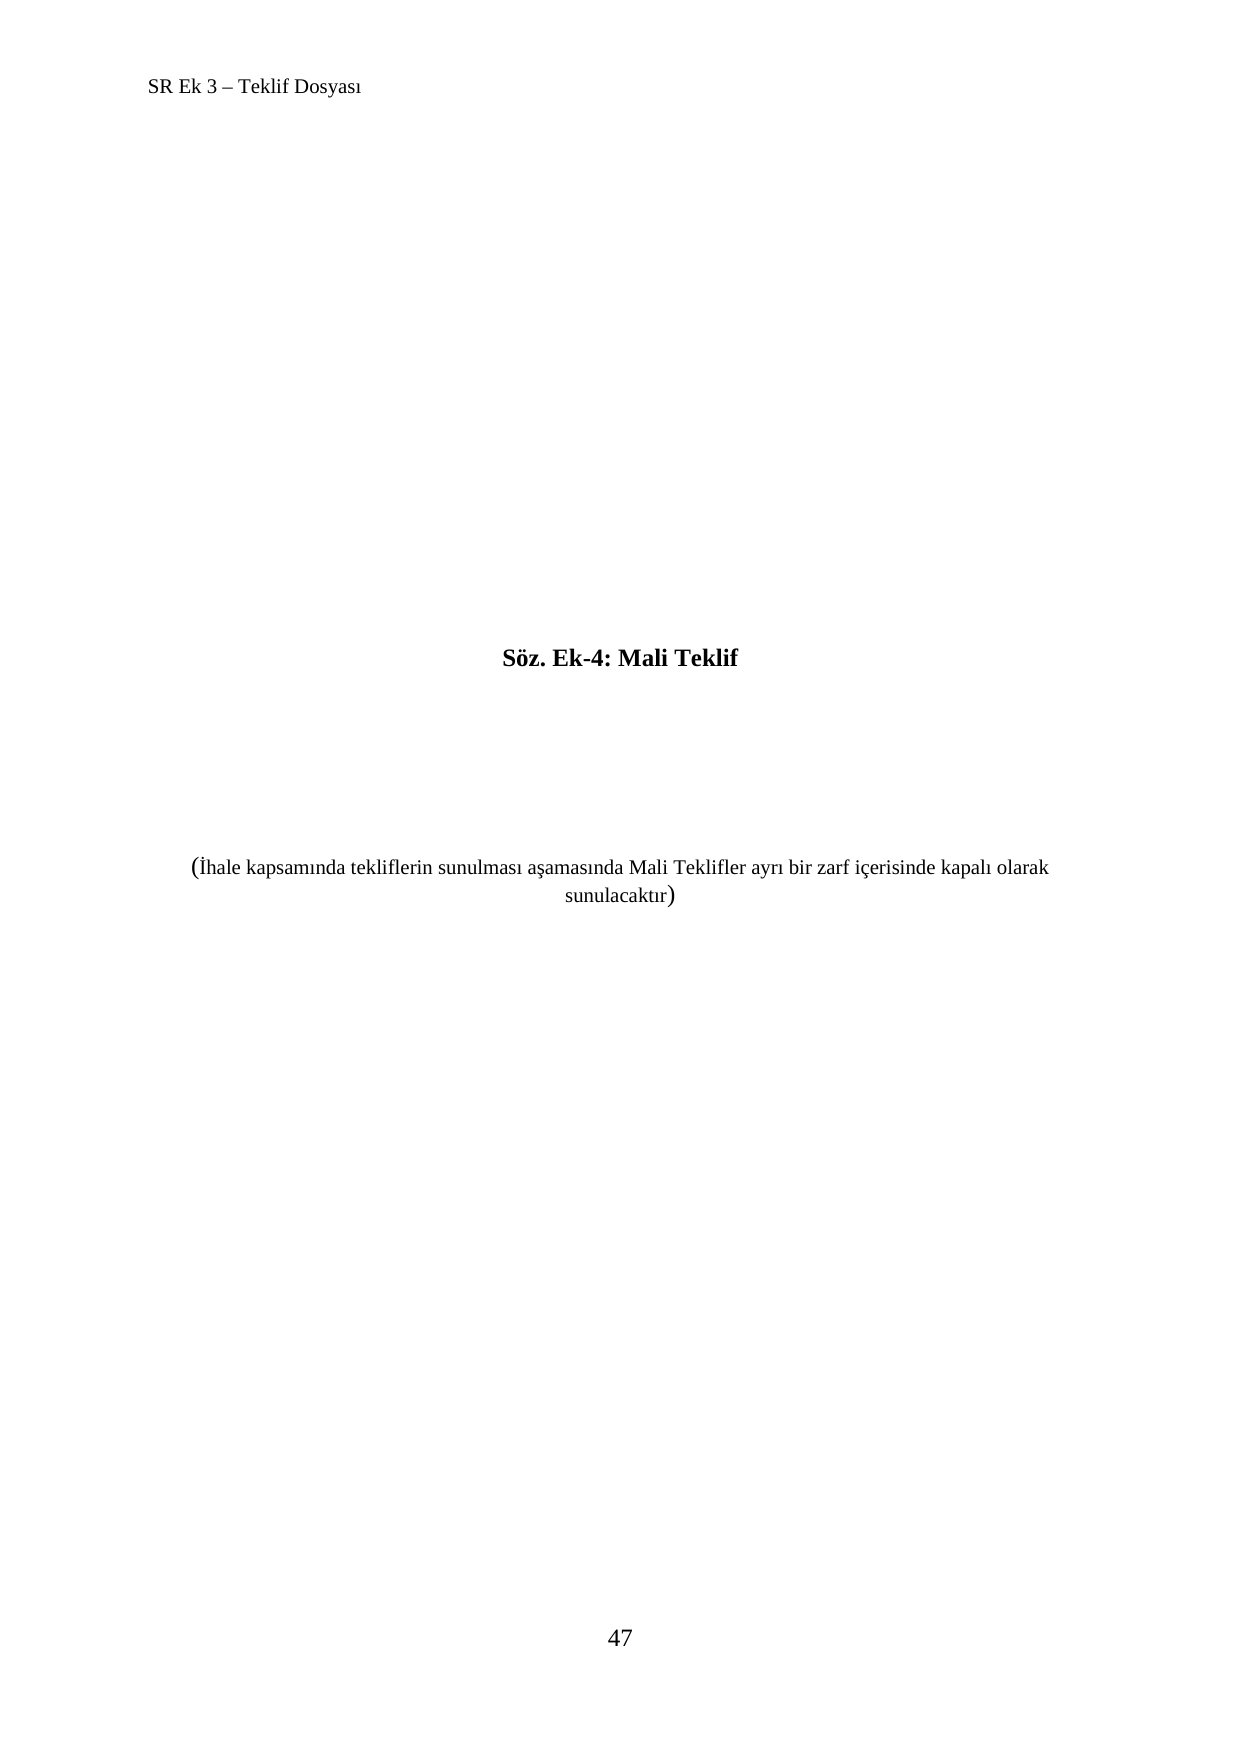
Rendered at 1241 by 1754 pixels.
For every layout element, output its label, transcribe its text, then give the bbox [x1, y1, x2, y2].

subtitle Söz. Ek-4: Mali Teklif [148, 643, 1093, 671]
text (İhale kapsamında tekliflerin sunulması aşamasında Mali Teklifler ayrı bir zarf içerisinde kapalı olarak sunulacaktır) [148, 851, 1093, 908]
